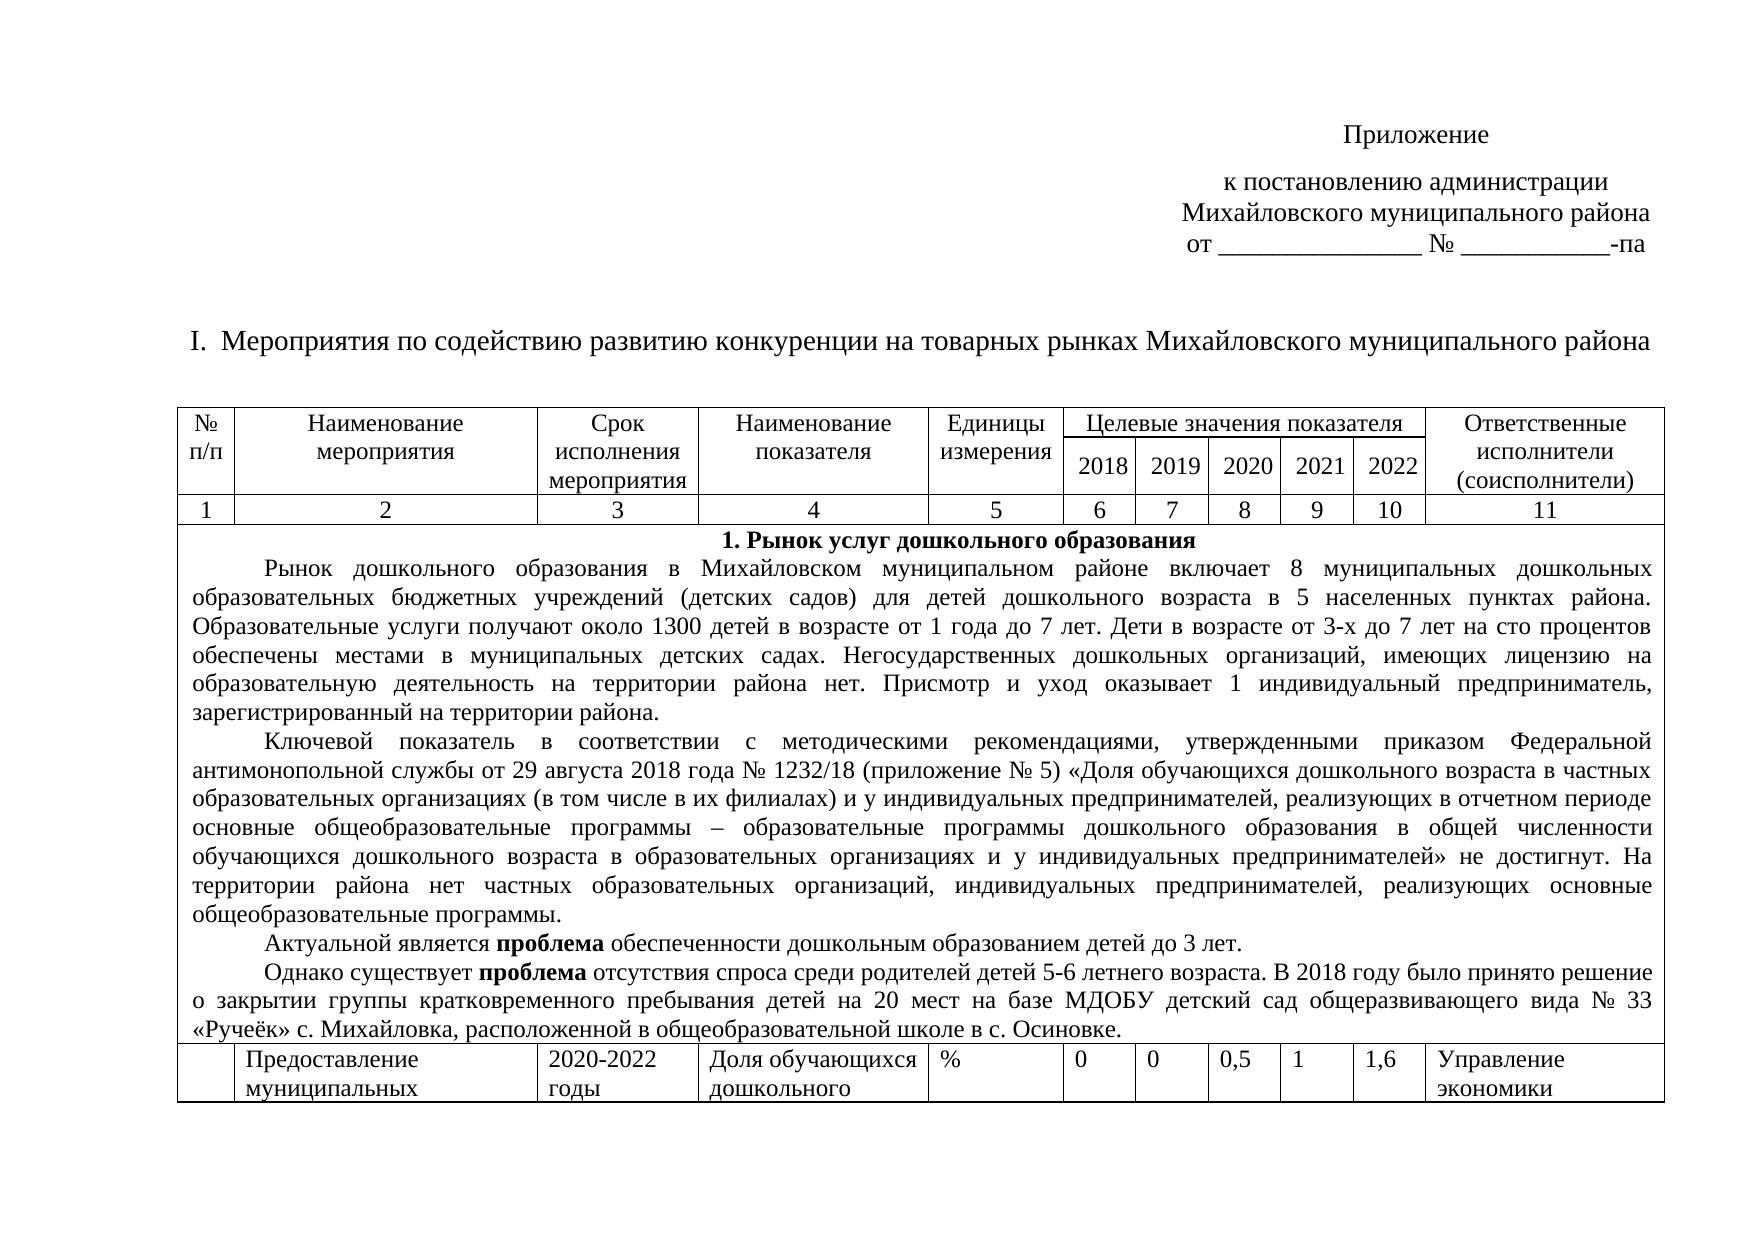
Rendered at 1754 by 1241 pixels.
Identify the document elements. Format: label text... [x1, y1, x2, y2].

table_cell 10 [1354, 495, 1425, 524]
table_cell 2 [235, 495, 537, 524]
table_cell 2022 [1354, 438, 1425, 494]
text от _______________ № ___________-па [1167, 227, 1665, 258]
list Мероприятия по содействию развитию конкуренции на товарных рынках Михайловского муниципального района [176, 323, 1665, 356]
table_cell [235, 1044, 537, 1101]
table_cell 2020-2022 годы [538, 1044, 698, 1101]
table_cell 1 [178, 495, 234, 524]
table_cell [1426, 1044, 1664, 1101]
table_header Наименование показателя [699, 408, 928, 494]
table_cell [699, 1044, 928, 1101]
table_cell 4 [699, 495, 928, 524]
table_cell 5 [929, 495, 1063, 524]
table_cell 9 [1281, 495, 1353, 524]
table_cell 0 [1136, 1044, 1208, 1101]
table_cell 8 [1209, 495, 1280, 524]
table_header № п/п [178, 408, 234, 494]
table_cell 1. Рынок услуг дошкольного образования Рынок дошкольного образования в Михайловском муниципальном районе включает 8 муниципальных дошкольных образовательных бюджетных учреждений (детских садов) для детей дошкольного возраста в 5 населенных пунктах района. Образовательные услуги получают около 1300 детей в возрасте от 1 года до 7 лет. Дети в возрасте от 3-х до 7 лет на сто процентов обеспечены местами в муниципальных детских садах. Негосударственных дошкольных организаций, имеющих лицензию на образовательную деятельность на территории района нет. Присмотр и уход оказывает 1 индивидуальный предприниматель, зарегистрированный на территории района. Ключевой показатель в соответствии с методическими рекомендациями, утвержденными приказом Федеральной антимонопольной службы от 29 августа 2018 года № 1232/18 (приложение № 5) «Доля обучающихся дошкольного возраста в частных образовательных организациях (в том числе в их филиалах) и у индивидуальных предпринимателей, реализующих в отчетном периоде основные общеобразовательные программы – образовательные программы дошкольного образования в общей численности обучающихся дошкольного возраста в образовательных организациях и у индивидуальных предпринимателей» не достигнут. На территории района нет частных образовательных организаций, индивидуальных предпринимателей, реализующих основные общеобразовательные программы. Актуальной является проблема обеспеченности дошкольным образованием детей до 3 лет. Однако существует проблема отсутствия спроса среди родителей детей 5-6 летнего возраста. В 2018 году было принято решение о закрытии группы кратковременного пребывания детей на 20 мест на базе МДОБУ детский сад общеразвивающего вида № 33 «Ручеёк» с. Михайловка, расположенной в общеобразовательной школе в с. Осиновке. [178, 525, 1664, 1043]
table_header Единицы измерения [929, 408, 1063, 494]
table_cell 2018 [1064, 438, 1135, 494]
table_cell 1 [1281, 1044, 1353, 1101]
text Приложение [1167, 118, 1665, 149]
table_cell % [929, 1044, 1063, 1101]
table_cell 1,6 [1354, 1044, 1425, 1101]
table_cell 2021 [1281, 438, 1353, 494]
table_cell [178, 1044, 234, 1101]
table_cell 7 [1136, 495, 1208, 524]
table_cell 6 [1064, 495, 1135, 524]
table_header Ответственные исполнители (соисполнители) [1426, 408, 1664, 494]
table_cell 2019 [1136, 438, 1208, 494]
table_header Целевые значения показателя [1064, 408, 1425, 436]
table_header Наименование мероприятия [235, 408, 537, 494]
table_header Срок исполнения мероприятия [538, 408, 698, 494]
text к постановлению администрации [1167, 165, 1665, 196]
table_cell 0,5 [1209, 1044, 1280, 1101]
table_cell 0 [1064, 1044, 1135, 1101]
table_cell 11 [1426, 495, 1664, 524]
table_cell 2020 [1209, 438, 1280, 494]
table_cell 3 [538, 495, 698, 524]
text Михайловского муниципального района [1167, 196, 1665, 227]
